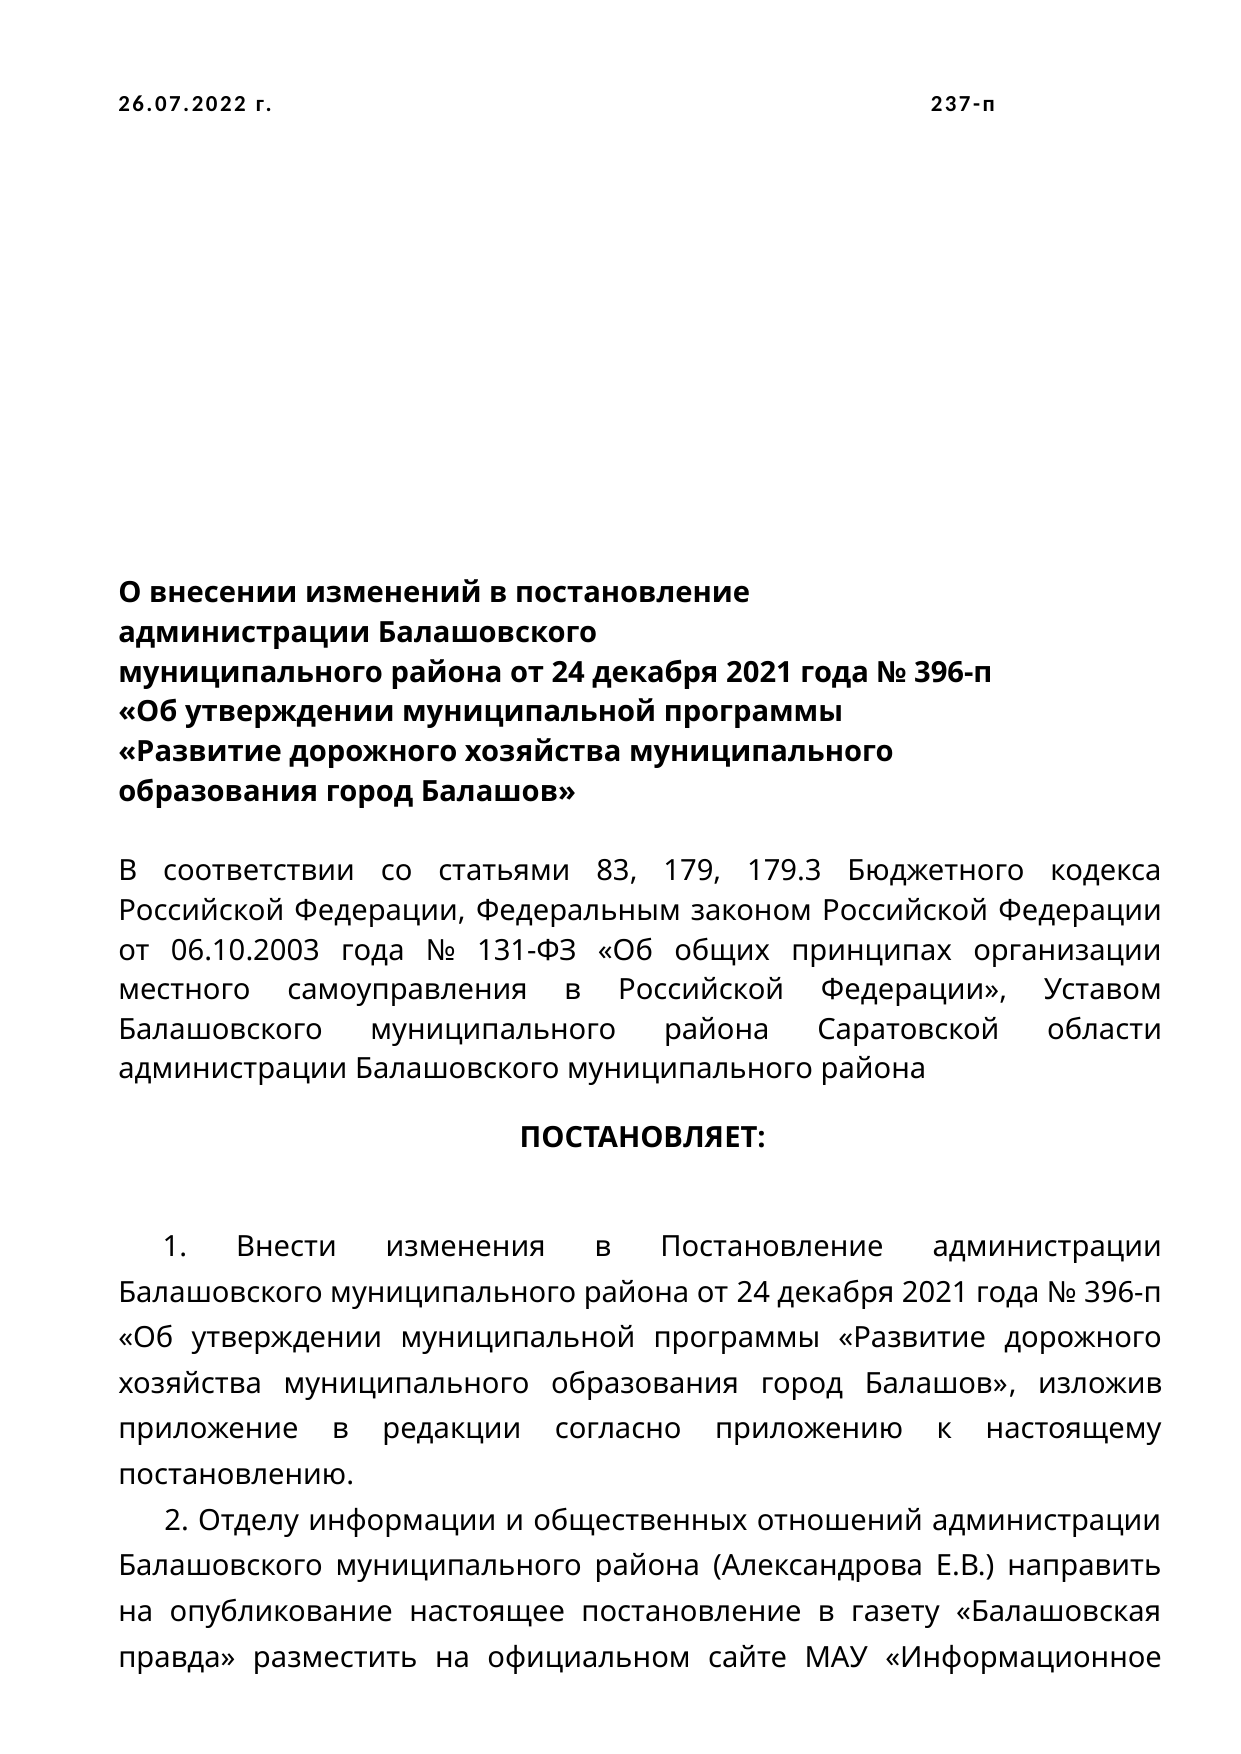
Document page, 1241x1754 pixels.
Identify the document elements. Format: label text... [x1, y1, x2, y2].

text «Развитие дорожного хозяйства муниципального [118, 730, 948, 770]
text В соответствии со статьями 83, 179, 179.3 Бюджетного кодекса Российской Федерации, Федеральным законом Российской Федерации от 06.10.2003 года № 131-ФЗ «Об общих принципах организации местного самоуправления в Российской Федерации», Уставом Балашовского муниципального района Саратовской области администрации Балашовского муниципального района [118, 849, 1162, 1087]
text муниципального района от 24 декабря 2021 года № 396-п [118, 651, 1162, 691]
text образования город Балашов» [118, 770, 948, 810]
text ПОСТАНОВЛЯЕТ: [123, 1117, 1162, 1156]
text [118, 1499, 1162, 1676]
text «Об утверждении муниципальной программы [118, 691, 1162, 730]
text О внесении изменений в постановление [118, 572, 1162, 611]
text 1. Внести изменения в Постановление администрации Балашовского муниципального района от 24 декабря 2021 года № 396-п «Об утверждении муниципальной программы «Развитие дорожного хозяйства муниципального образования город Балашов», изложив приложение в редакции согласно приложению к настоящему постановлению. [118, 1225, 1162, 1493]
text администрации Балашовского [118, 611, 1162, 651]
text 26.07.2022 г. 237-п [118, 89, 1162, 117]
